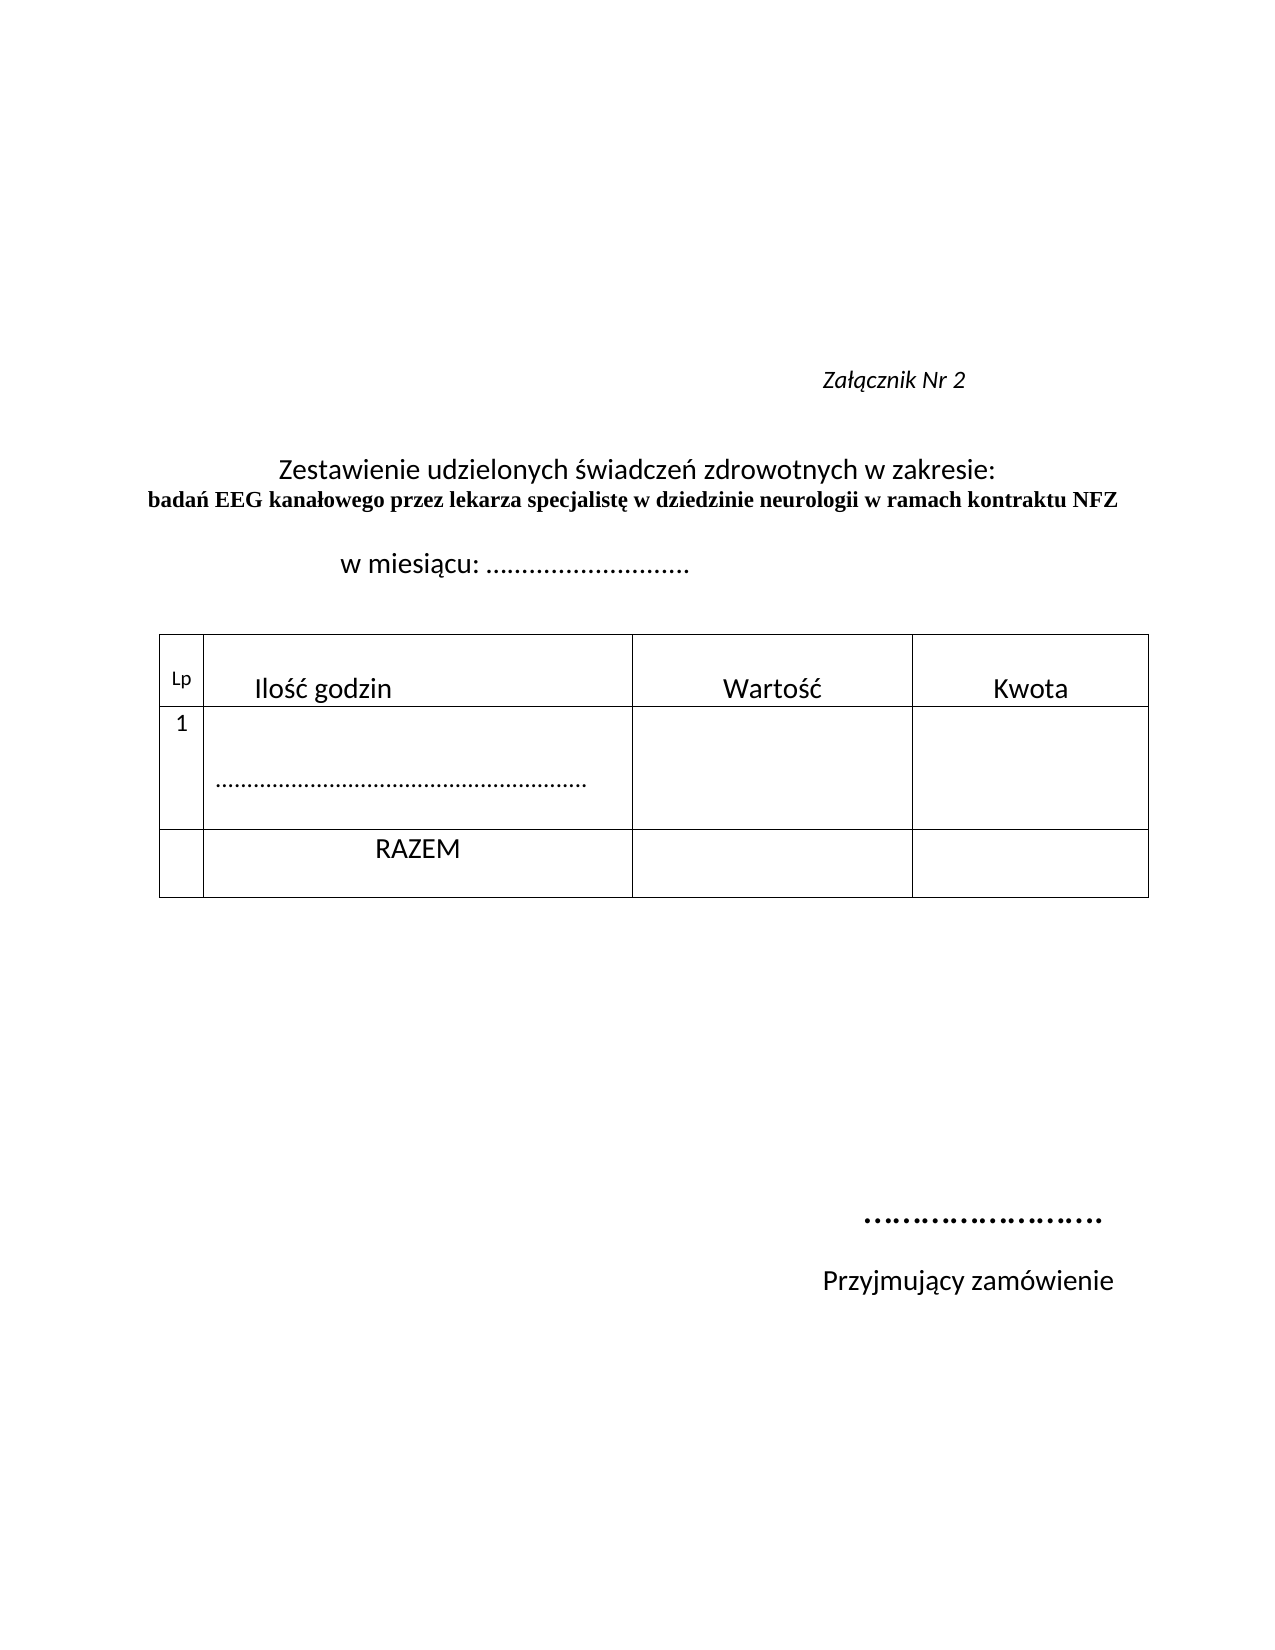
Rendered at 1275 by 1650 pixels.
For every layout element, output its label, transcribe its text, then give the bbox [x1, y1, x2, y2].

table_header Kwota [913, 635, 1148, 706]
table_cell [913, 707, 1148, 829]
table_cell [160, 830, 203, 897]
table_cell RAZEM [204, 830, 632, 897]
text Załącznik Nr 2 [148, 364, 1127, 395]
text ……………………. [148, 1109, 1127, 1233]
text Przyjmujący zamówienie [748, 1262, 1127, 1298]
table_cell [633, 830, 912, 897]
table_header Ilość godzin [204, 635, 632, 706]
text w miesiącu: …......................... [261, 545, 1127, 580]
text badań EEG kanałowego przez lekarza specjalistę w dziedzinie neurologii w ramach kontraktu NFZ [148, 487, 1127, 513]
table_cell ........................................................... [204, 707, 632, 829]
table_cell [913, 830, 1148, 897]
table_header Lp [160, 635, 203, 706]
table_cell [633, 707, 912, 829]
table_cell 1 [160, 707, 203, 829]
text Zestawienie udzielonych świadczeń zdrowotnych w zakresie: [148, 451, 1127, 487]
table_header Wartość [633, 635, 912, 706]
